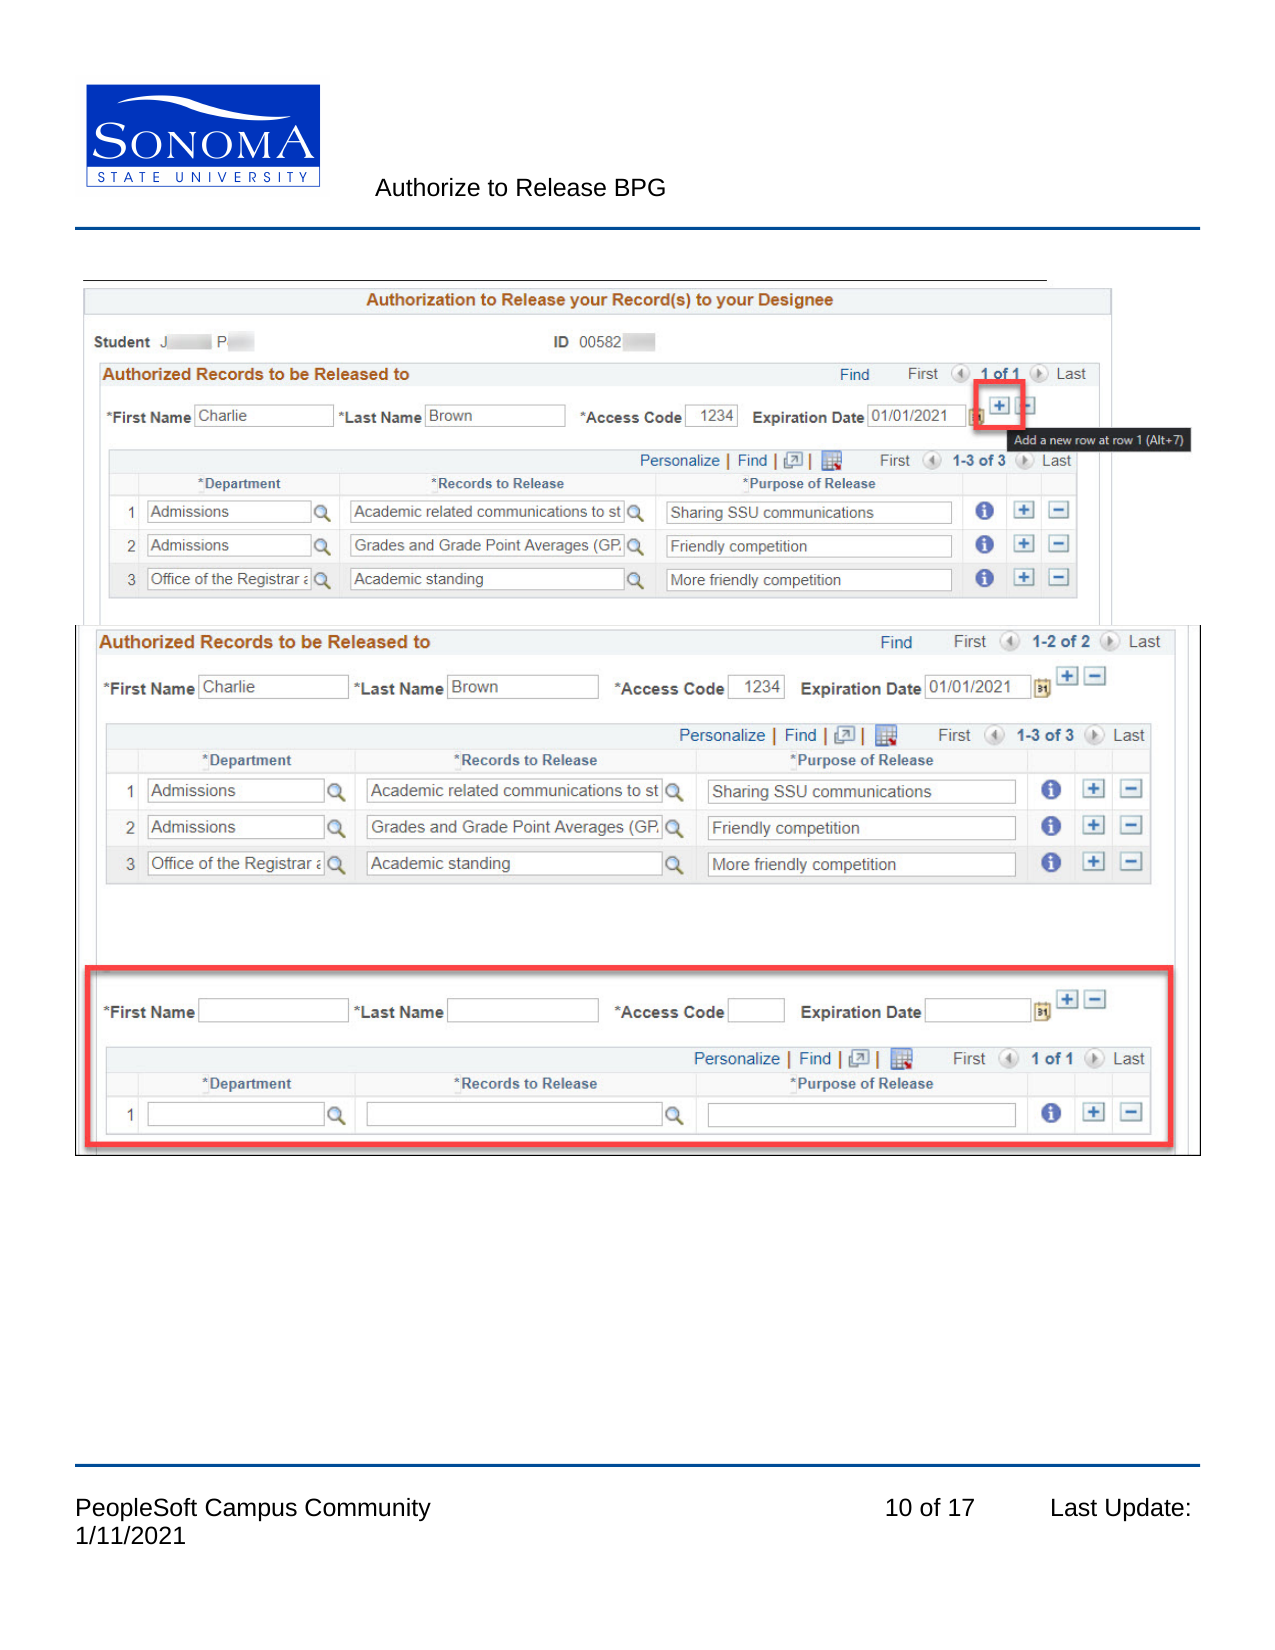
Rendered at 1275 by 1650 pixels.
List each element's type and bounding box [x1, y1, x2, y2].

picture [75, 280, 1206, 1156]
picture [75, 75, 331, 197]
